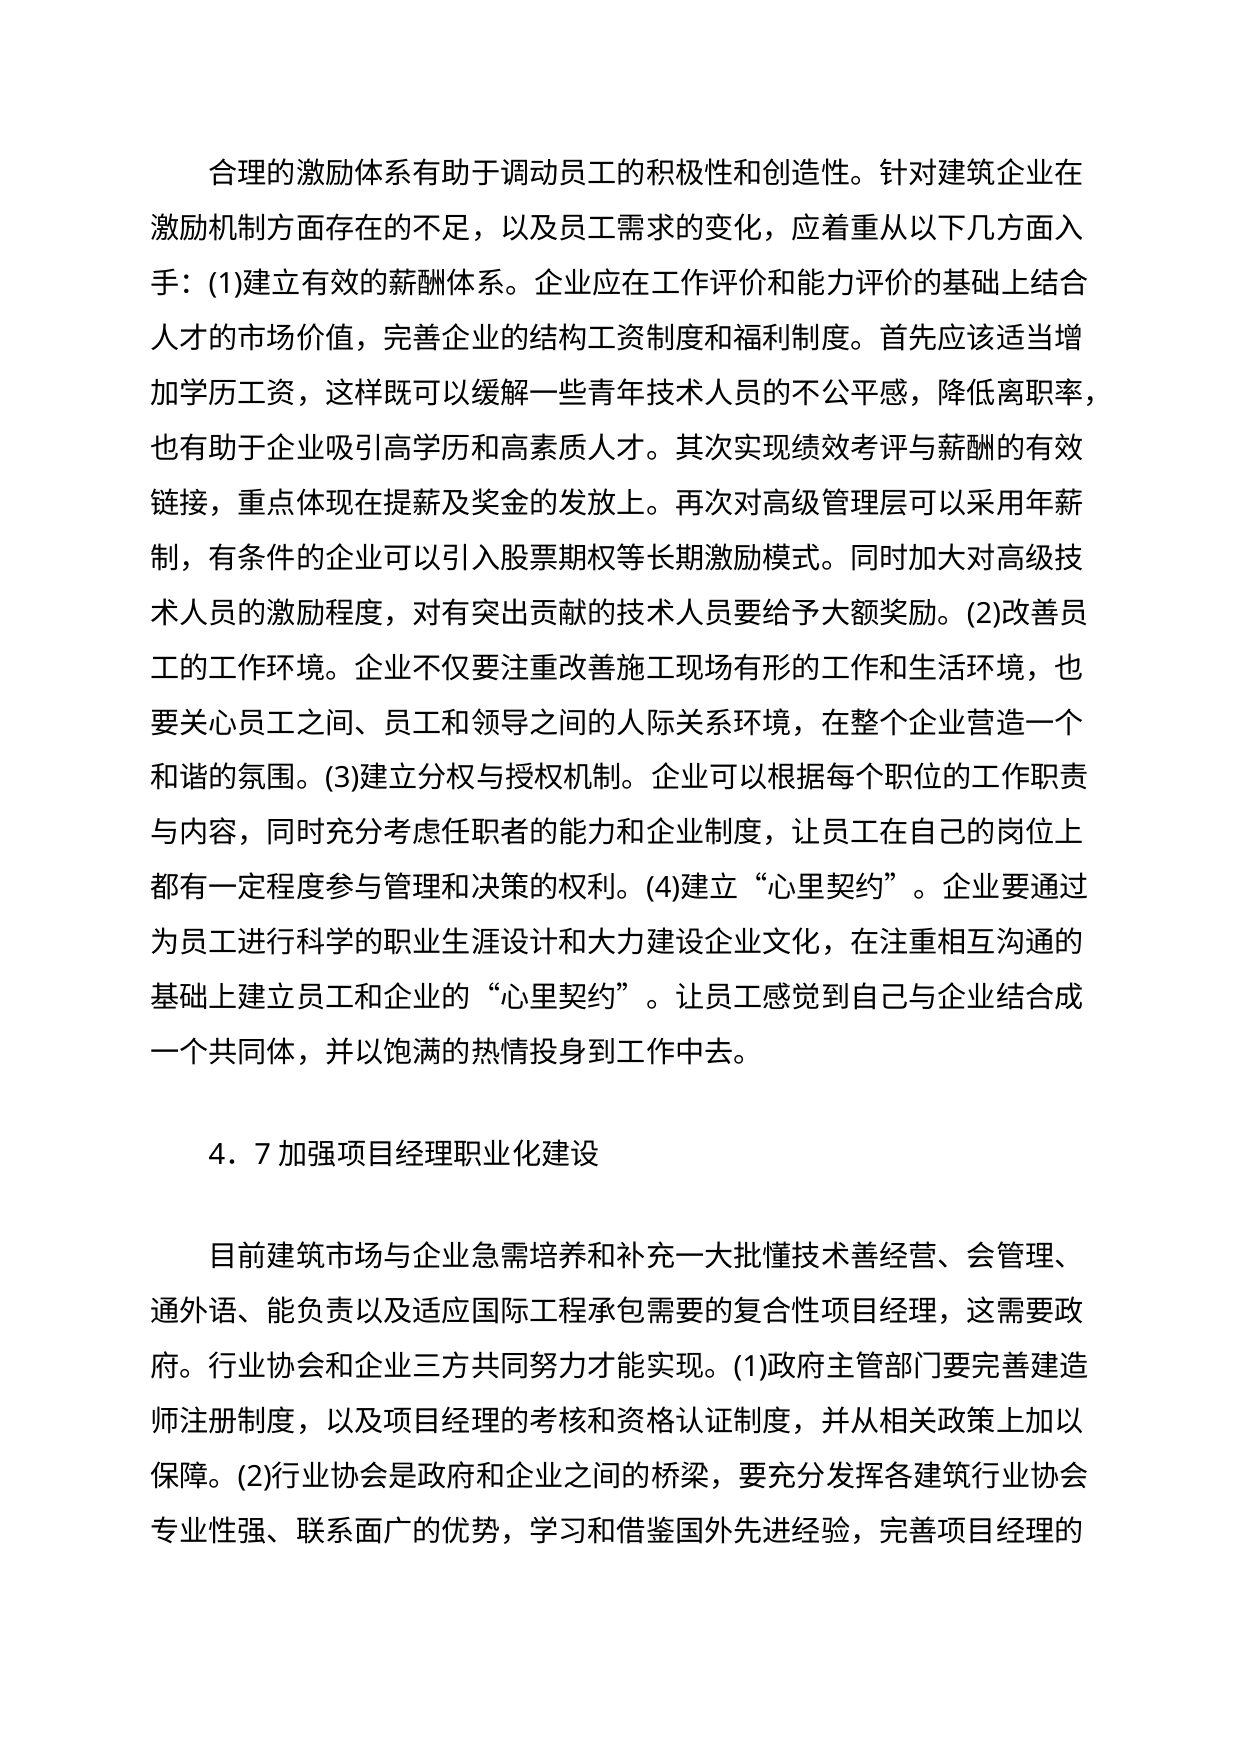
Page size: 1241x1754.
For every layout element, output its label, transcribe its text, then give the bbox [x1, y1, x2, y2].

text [150, 1232, 1090, 1549]
text 4．7 加强项目经理职业化建设 [150, 1131, 1090, 1173]
text 合理的激励体系有助于调动员工的积极性和创造性。针对建筑企业在激励机制方面存在的不足，以及员工需求的变化，应着重从以下几方面入手：(1)建立有效的薪酬体系。企业应在工作评价和能力评价的基础上结合人才的市场价值，完善企业的结构工资制度和福利制度。首先应该适当增加学历工资，这样既可以缓解一些青年技术人员的不公平感，降低离职率，也有助于企业吸引高学历和高素质人才。其次实现绩效考评与薪酬的有效链接，重点体现在提薪及奖金的发放上。再次对高级管理层可以采用年薪制，有条件的企业可以引入股票期权等长期激励模式。同时加大对高级技术人员的激励程度，对有突出贡献的技术人员要给予大额奖励。(2)改善员工的工作环境。企业不仅要注重改善施工现场有形的工作和生活环境，也要关心员工之间、员工和领导之间的人际关系环境，在整个企业营造一个和谐的氛围。(3)建立分权与授权机制。企业可以根据每个职位的工作职责与内容，同时充分考虑任职者的能力和企业制度，让员工在自己的岗位上都有一定程度参与管理和决策的权利。(4)建立“心里契约”。企业要通过为员工进行科学的职业生涯设计和大力建设企业文化，在注重相互沟通的基础上建立员工和企业的“心里契约”。让员工感觉到自己与企业结合成一个共同体，并以饱满的热情投身到工作中去。 [150, 150, 1090, 1071]
